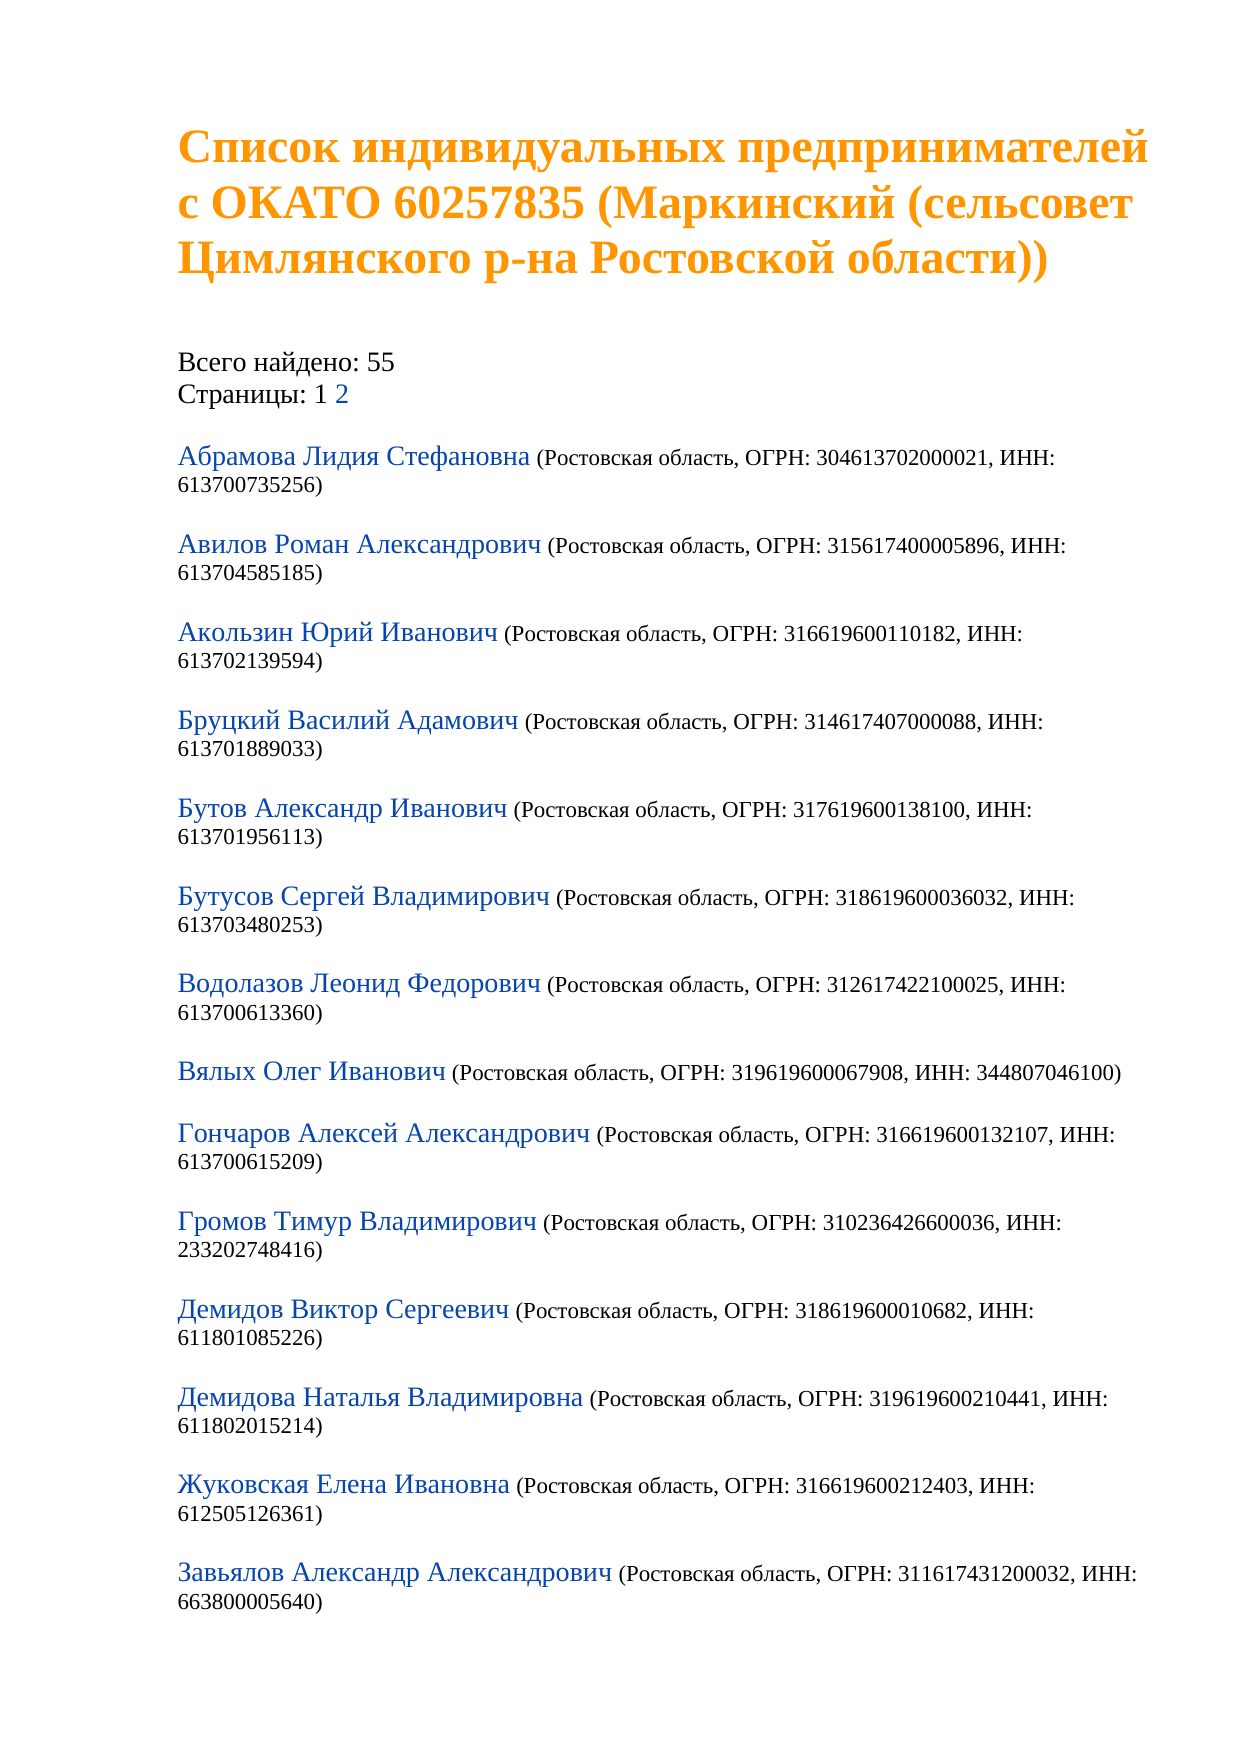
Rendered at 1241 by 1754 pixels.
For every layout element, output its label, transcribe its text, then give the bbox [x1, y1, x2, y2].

text Всего найдено: 55 Страницы: 1 2 [177, 313, 1152, 410]
text Список индивидуальных предпринимателей с ОКАТО 60257835 (Маркинский (сельсовет Цимлянского р-на Ростовской области)) [177, 118, 1152, 283]
text Жуковская Елена Ивановна (Ростовская область, ОГРН: 316619600212403, ИНН: 612505126361) [177, 1468, 1152, 1526]
text Абрамова Лидия Стефановна (Ростовская область, ОГРН: 304613702000021, ИНН: 613700735256) [177, 439, 1152, 498]
text Демидов Виктор Сергеевич (Ростовская область, ОГРН: 318619600010682, ИНН: 611801085226) [177, 1292, 1152, 1351]
text Завьялов Александр Александрович (Ростовская область, ОГРН: 311617431200032, ИНН: 663800005640) [177, 1556, 1152, 1614]
text Демидова Наталья Владимировна (Ростовская область, ОГРН: 319619600210441, ИНН: 611802015214) [177, 1380, 1152, 1438]
text Бутусов Сергей Владимирович (Ростовская область, ОГРН: 318619600036032, ИНН: 613703480253) [177, 878, 1152, 937]
text Бруцкий Василий Адамович (Ростовская область, ОГРН: 314617407000088, ИНН: 613701889033) [177, 703, 1152, 761]
text Водолазов Леонид Федорович (Ростовская область, ОГРН: 312617422100025, ИНН: 613700613360) [177, 966, 1152, 1025]
text Вялых Олег Иванович (Ростовская область, ОГРН: 319619600067908, ИНН: 344807046100) [177, 1054, 1152, 1087]
text Бутов Александр Иванович (Ростовская область, ОГРН: 317619600138100, ИНН: 613701956113) [177, 791, 1152, 849]
text Авилов Роман Александрович (Ростовская область, ОГРН: 315617400005896, ИНН: 613704585185) [177, 527, 1152, 586]
text Акользин Юрий Иванович (Ростовская область, ОГРН: 316619600110182, ИНН: 613702139594) [177, 615, 1152, 673]
text Громов Тимур Владимирович (Ростовская область, ОГРН: 310236426600036, ИНН: 233202748416) [177, 1204, 1152, 1263]
text Гончаров Алексей Александрович (Ростовская область, ОГРН: 316619600132107, ИНН: 613700615209) [177, 1116, 1152, 1175]
